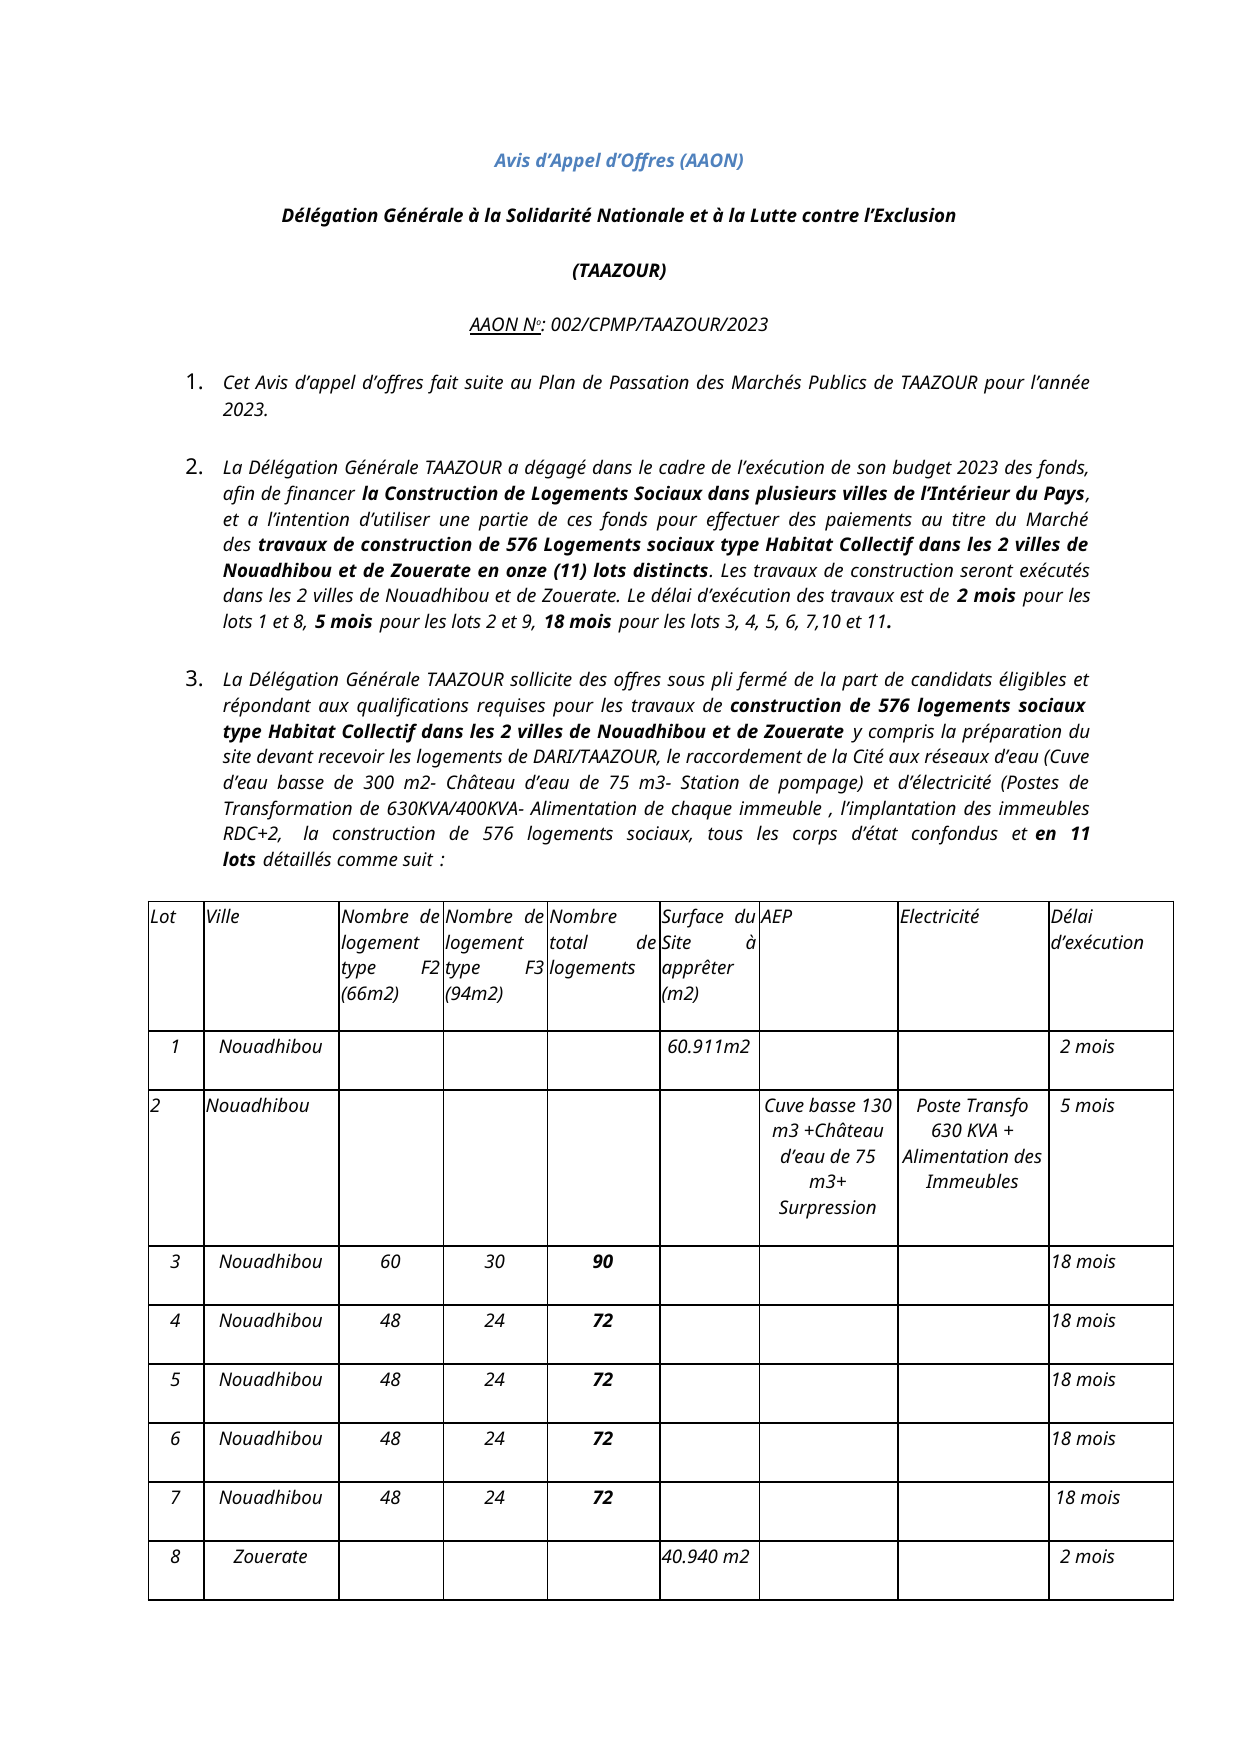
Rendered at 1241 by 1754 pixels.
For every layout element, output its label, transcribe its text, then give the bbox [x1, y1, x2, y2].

table_cell Nouadhibou [205, 1483, 338, 1540]
table_cell [760, 1306, 897, 1363]
list La Délégation Générale TAAZOUR a dégagé dans le cadre de l’exécution de son budget 2023 des fonds, afin de financer la Construction de Logements Sociaux dans plusieurs villes de l’Intérieur du Pays, et a l’intention d’utiliser une partie de ces fonds pour effectuer des paiements au titre du Marché des travaux de construction de 576 Logements sociaux type Habitat Collectif dans les 2 villes de Nouadhibou et de Zouerate en onze (11) lots distincts. Les travaux de construction seront exécutés dans les 2 villes de Nouadhibou et de Zouerate. Le délai d’exécution des travaux est de 2 mois pour les lots 1 et 8, 5 mois pour les lots 2 et 9, 18 mois pour les lots 3, 4, 5, 6, 7,10 et 11. [185, 451, 1093, 634]
table_cell [548, 1091, 659, 1245]
table_cell [661, 1483, 759, 1540]
table_header Nombre de logement type F3 (94m2) [444, 902, 547, 1030]
table_cell 18 mois [1050, 1424, 1173, 1481]
table_cell Nouadhibou [205, 1247, 338, 1304]
table_cell 24 [444, 1424, 547, 1481]
table_cell [661, 1306, 759, 1363]
table_cell 24 [444, 1306, 547, 1363]
table_cell [899, 1032, 1048, 1089]
table_cell [340, 1032, 443, 1089]
table_cell 2 mois [1050, 1032, 1173, 1089]
table_cell [760, 1424, 897, 1481]
table_cell 1 [149, 1032, 203, 1089]
table_cell [444, 1542, 547, 1599]
table_cell 18 mois [1050, 1306, 1173, 1363]
table_cell Zouerate [205, 1542, 338, 1599]
table_cell 4 [149, 1306, 203, 1363]
table_cell [661, 1247, 759, 1304]
table_cell [899, 1247, 1048, 1304]
table_cell 48 [340, 1365, 443, 1422]
table_cell Nouadhibou [205, 1091, 338, 1245]
table_cell 48 [340, 1424, 443, 1481]
table_cell [340, 1542, 443, 1599]
table_cell [661, 1091, 759, 1245]
table_cell 6 [149, 1424, 203, 1481]
table_header Lot [149, 902, 203, 1030]
text (TAAZOUR) [148, 257, 1093, 282]
table_cell 72 [548, 1365, 659, 1422]
table_header Surface du Site à apprêter (m2) [661, 902, 759, 1030]
table_cell 30 [444, 1247, 547, 1304]
table_cell [899, 1424, 1048, 1481]
table_cell [760, 1247, 897, 1304]
table_header Electricité [899, 902, 1048, 1030]
table_cell 8 [149, 1542, 203, 1599]
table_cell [760, 1091, 897, 1245]
table_header Ville [205, 902, 338, 1030]
table_cell [899, 1542, 1048, 1599]
table_header Délai d’exécution [1050, 902, 1173, 1030]
table_cell [899, 1306, 1048, 1363]
table_cell [661, 1424, 759, 1481]
table_cell [760, 1483, 897, 1540]
table_cell [760, 1032, 897, 1089]
table_cell 72 [548, 1306, 659, 1363]
table_cell 5 [149, 1365, 203, 1422]
table_cell 90 [548, 1247, 659, 1304]
table_cell 40.940 m2 [661, 1542, 759, 1599]
table_cell 2 mois [1050, 1542, 1173, 1599]
table_cell Nouadhibou [205, 1306, 338, 1363]
table_cell 7 [149, 1483, 203, 1540]
table_cell 3 [149, 1247, 203, 1304]
table_cell 24 [444, 1483, 547, 1540]
table_cell Nouadhibou [205, 1032, 338, 1089]
table_cell 72 [548, 1424, 659, 1481]
table_header Nombre de logement type F2 (66m2) [340, 902, 443, 1030]
table_header AEP [760, 902, 897, 1030]
table_cell [760, 1365, 897, 1422]
table_cell Nouadhibou [205, 1424, 338, 1481]
table_cell 2 [149, 1091, 203, 1245]
table_cell 24 [444, 1365, 547, 1422]
table_cell 18 mois [1050, 1247, 1173, 1304]
table_cell 5 mois [1050, 1091, 1173, 1245]
list Cet Avis d’appel d’offres fait suite au Plan de Passation des Marchés Publics de TAAZOUR pour l’année 2023. [185, 366, 1093, 422]
table_cell [340, 1091, 443, 1245]
table_cell 18 mois [1050, 1365, 1173, 1422]
text Avis d’Appel d’Offres (AAON) [148, 148, 1093, 173]
table_cell [548, 1032, 659, 1089]
table_cell 48 [340, 1483, 443, 1540]
table_cell 60 [340, 1247, 443, 1304]
table_cell Nouadhibou [205, 1365, 338, 1422]
table_cell [899, 1483, 1048, 1540]
table_cell [661, 1365, 759, 1422]
text Délégation Générale à la Solidarité Nationale et à la Lutte contre l’Exclusion [148, 202, 1093, 228]
table_header Nombre total de logements [548, 902, 659, 1030]
table_cell 72 [548, 1483, 659, 1540]
table_cell [548, 1542, 659, 1599]
text AAON No: 002/CPMP/TAAZOUR/2023 [148, 312, 1093, 337]
table_cell Poste Transfo 630 KVA + Alimentation des Immeubles [899, 1091, 1048, 1245]
table_cell 48 [340, 1306, 443, 1363]
table_cell [444, 1091, 547, 1245]
table_cell [444, 1032, 547, 1089]
table_cell [899, 1365, 1048, 1422]
table_cell 60.911m2 [661, 1032, 759, 1089]
table_cell 18 mois [1050, 1483, 1173, 1540]
table_cell [760, 1542, 897, 1599]
list La Délégation Générale TAAZOUR sollicite des offres sous pli fermé de la part de candidats éligibles et répondant aux qualifications requises pour les travaux de construction de 576 logements sociaux type Habitat Collectif dans les 2 villes de Nouadhibou et de Zouerate y compris la préparation du site devant recevoir les logements de DARI/TAAZOUR, le raccordement de la Cité aux réseaux d’eau (Cuve d’eau basse de 300 m2- Château d’eau de 75 m3- Station de pompage) et d’électricité (Postes de Transformation de 630KVA/400KVA- Alimentation de chaque immeuble , l’implantation des immeubles RDC+2, la construction de 576 logements sociaux, tous les corps d’état confondus et en 11 lots détaillés comme suit : [185, 663, 1093, 871]
